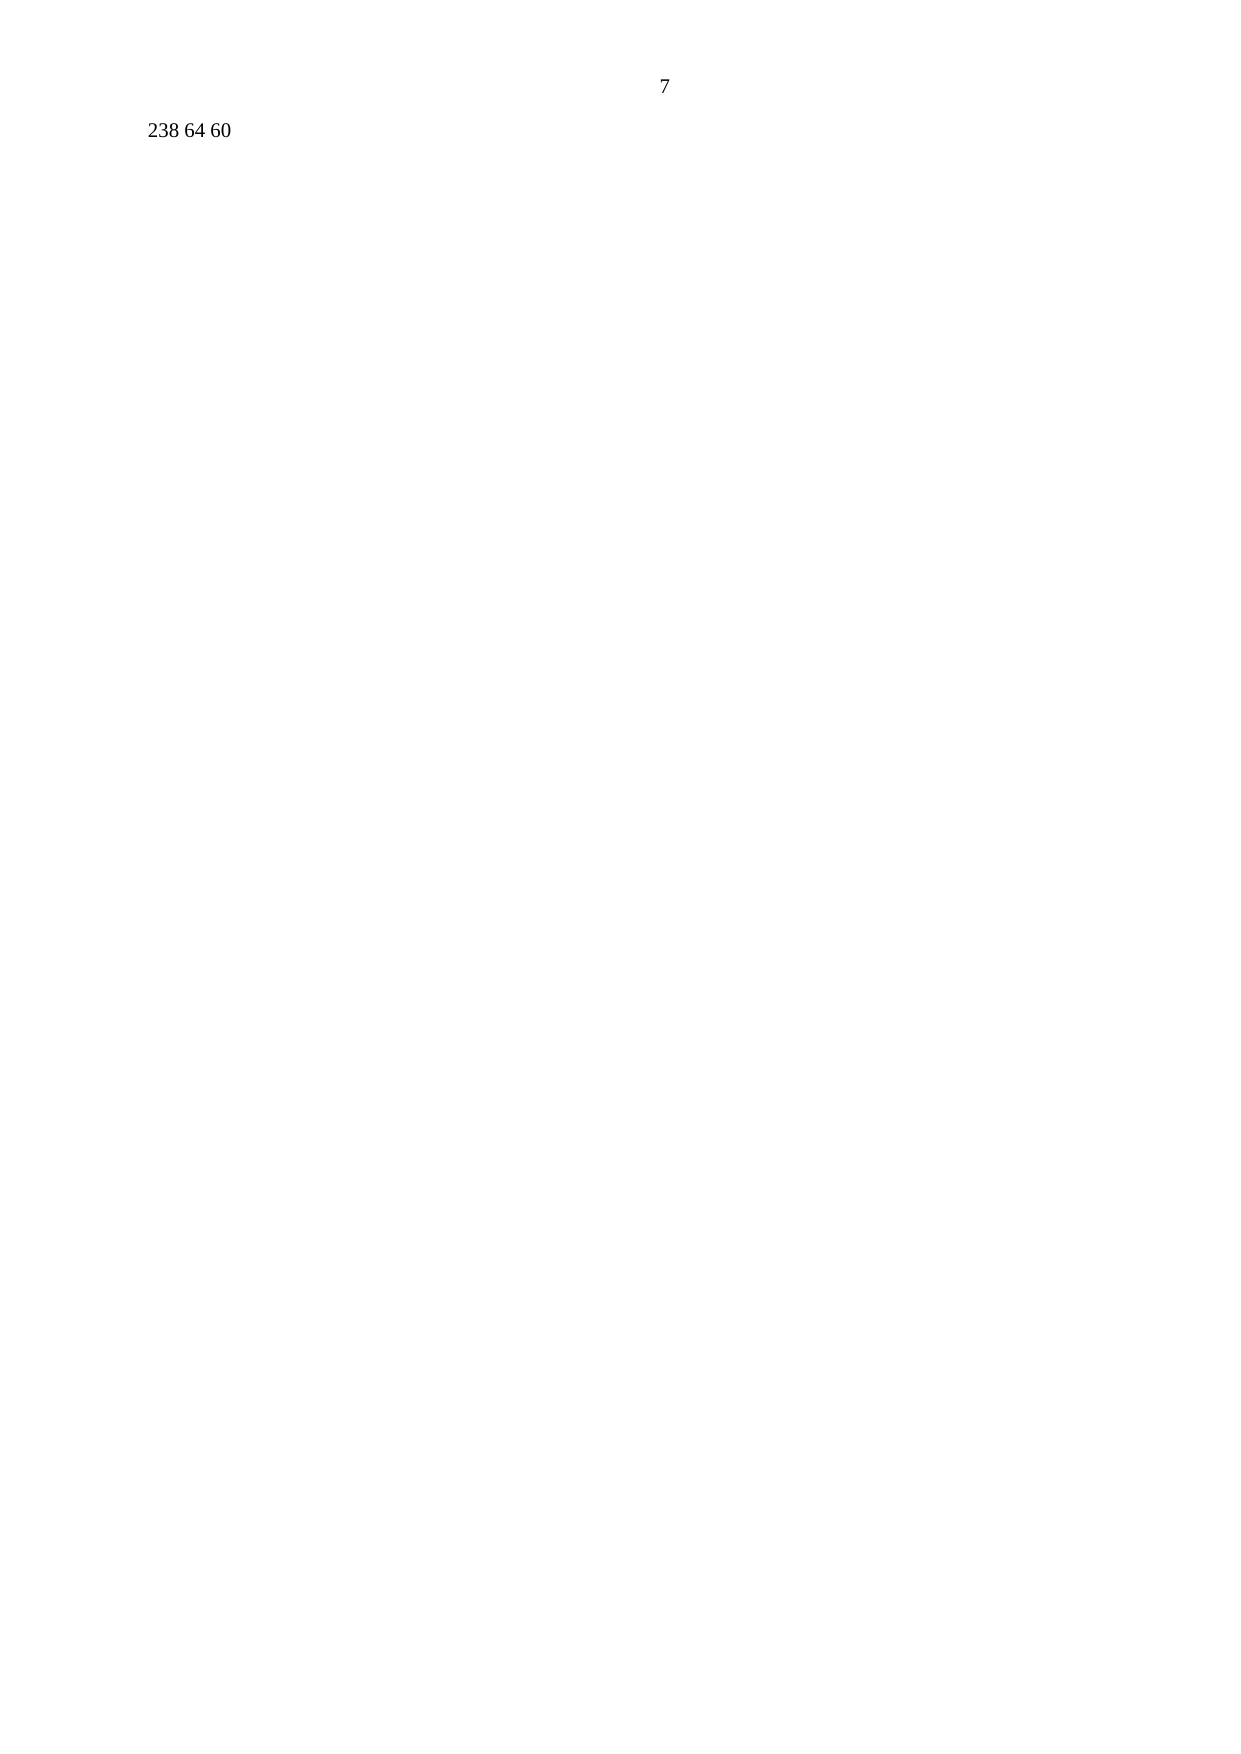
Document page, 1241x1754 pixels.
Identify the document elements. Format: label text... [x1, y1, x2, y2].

text 238 64 60 [148, 118, 1181, 142]
